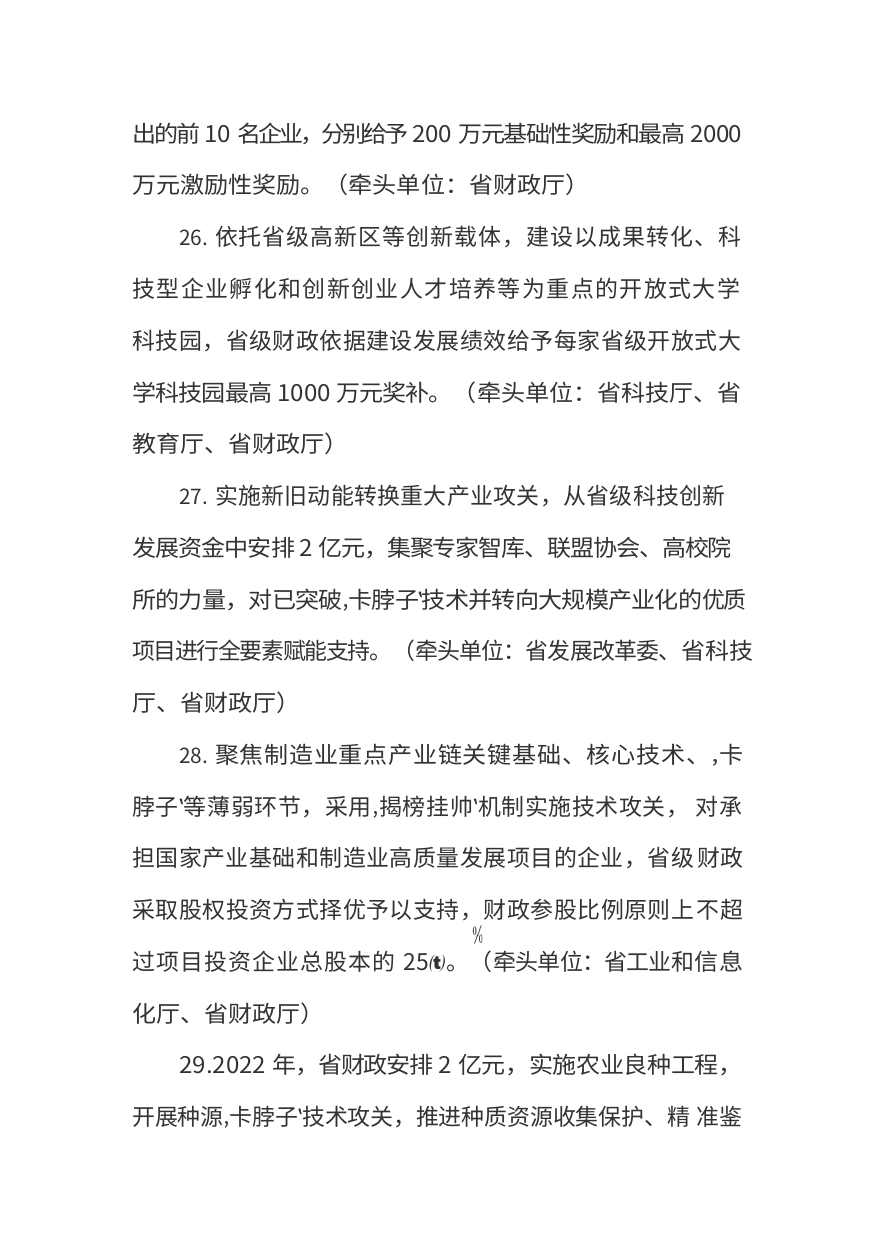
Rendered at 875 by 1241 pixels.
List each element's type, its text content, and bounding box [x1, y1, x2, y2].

list 聚焦制造业重点产业链关键基础、核心技术、‚卡脖子‛等薄弱环节，采用‚揭榜挂帅‛机制实施技术攻关， 对承担国家产业基础和制造业高质量发展项目的企业，省级财政采取股权投资方式择优予以支持，财政参股比例原则上不超过项目投资企业总股本的 25。（牵头单位：省工业和信息化厅、省财政厅） [132, 737, 743, 1029]
list 实施新旧动能转换重大产业攻关，从省级科技创新 发展资金中安排 2 亿元，集聚专家智库、联盟协会、高校院所的力量，对已突破‚卡脖子‛技术并转向大规模产业化的优质项目进行全要素赋能支持。（牵头单位：省发展改革委、省科技厅、省财政厅） [132, 478, 754, 718]
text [132, 1047, 742, 1132]
text 出的前 10 名企业，分别给予 200 万元基础性奖励和最高 2000 万元激励性奖励。（牵头单位：省财政厅） [132, 116, 742, 201]
list 依托省级高新区等创新载体，建设以成果转化、科技型企业孵化和创新创业人才培养等为重点的开放式大学科技园，省级财政依据建设发展绩效给予每家省级开放式大学科技园最高 1000 万元奖补。（牵头单位：省科技厅、省教育厅、省财政厅） [132, 219, 742, 459]
